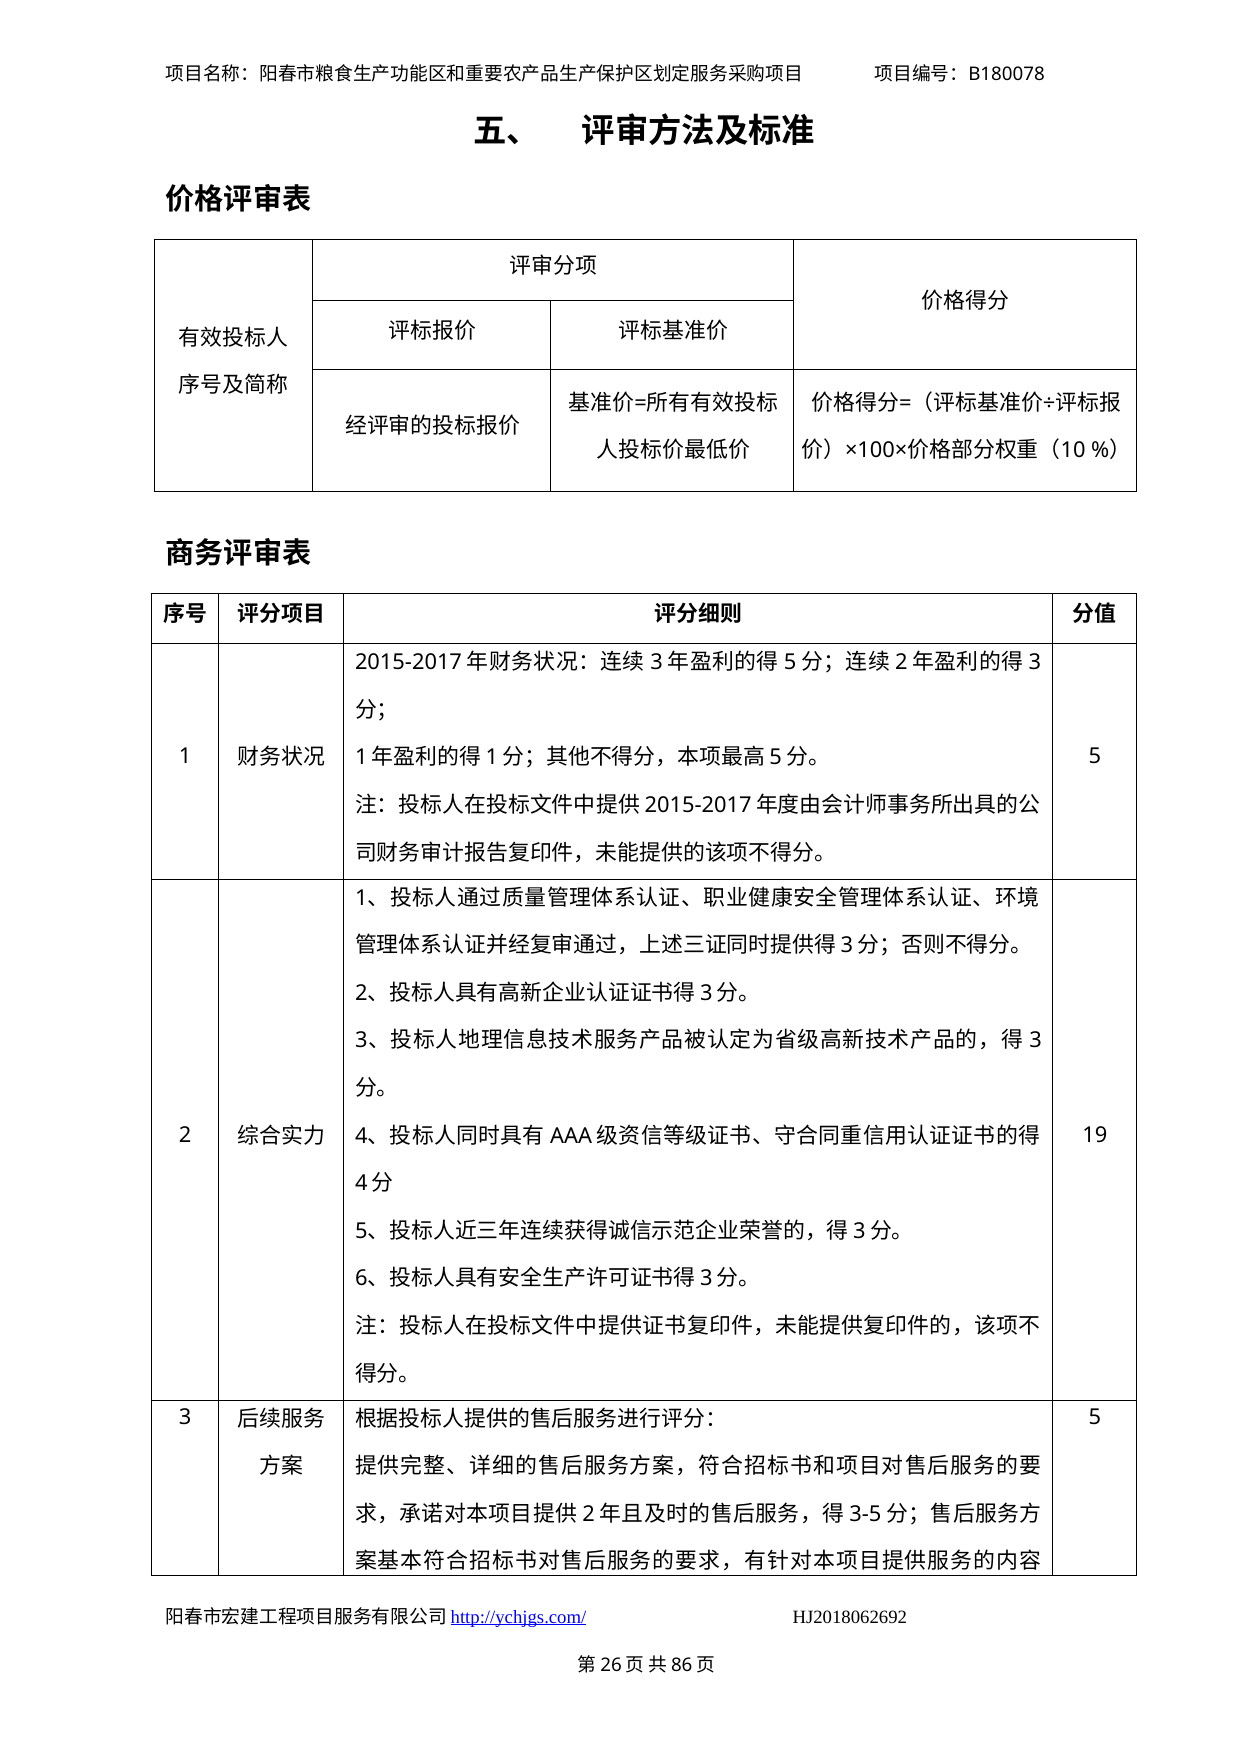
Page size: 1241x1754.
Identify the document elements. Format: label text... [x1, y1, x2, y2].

table_cell 基准价=所有有效投标人投标价最低价 [551, 370, 793, 491]
table_header 有效投标人 序号及简称 [155, 240, 312, 491]
table_cell 评标报价 [313, 301, 550, 369]
table_cell 2015-2017年财务状况：连续3年盈利的得5分；连续2年盈利的得3分； 1年盈利的得1分；其他不得分，本项最高5分。 注：投标人在投标文件中提供2015-2017年度由会计师事务所出具的公司财务审计报告复印件，未能提供的该项不得分。 [344, 644, 1052, 879]
table_cell 5 [1053, 644, 1136, 879]
table_cell 评标基准价 [551, 301, 793, 369]
table_header 分值 [1053, 594, 1136, 643]
table_header 评分项目 [219, 594, 343, 643]
table_header 评审分项 [313, 240, 793, 299]
text 价格评审表 [165, 176, 1122, 218]
table_cell 综合实力 [219, 880, 343, 1400]
subtitle 评审方法及标准 [166, 103, 1122, 152]
table_cell 经评审的投标报价 [313, 370, 550, 491]
table_cell 价格得分=（评标基准价÷评标报价）×100×价格部分权重（10 %） [794, 370, 1136, 491]
table_cell 5 [1053, 1401, 1136, 1575]
table_cell 2 [152, 880, 218, 1400]
table_header 序号 [152, 594, 218, 643]
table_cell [344, 1401, 1052, 1575]
table_cell 后续服务方案 [219, 1401, 343, 1575]
table_cell 19 [1053, 880, 1136, 1400]
table_cell 3 [152, 1401, 218, 1575]
table_cell 1、投标人通过质量管理体系认证、职业健康安全管理体系认证、环境管理体系认证并经复审通过，上述三证同时提供得3分；否则不得分。 2、投标人具有高新企业认证证书得3分。 3、投标人地理信息技术服务产品被认定为省级高新技术产品的，得3分。 4、投标人同时具有AAA级资信等级证书、守合同重信用认证证书的得4分 5、投标人近三年连续获得诚信示范企业荣誉的，得3分。 6、投标人具有安全生产许可证书得3分。 注：投标人在投标文件中提供证书复印件，未能提供复印件的，该项不得分。 [344, 880, 1052, 1400]
table_header 价格得分 [794, 240, 1136, 369]
table_header 评分细则 [344, 594, 1052, 643]
text 商务评审表 [165, 529, 1122, 572]
table_cell 1 [152, 644, 218, 879]
table_cell 财务状况 [219, 644, 343, 879]
